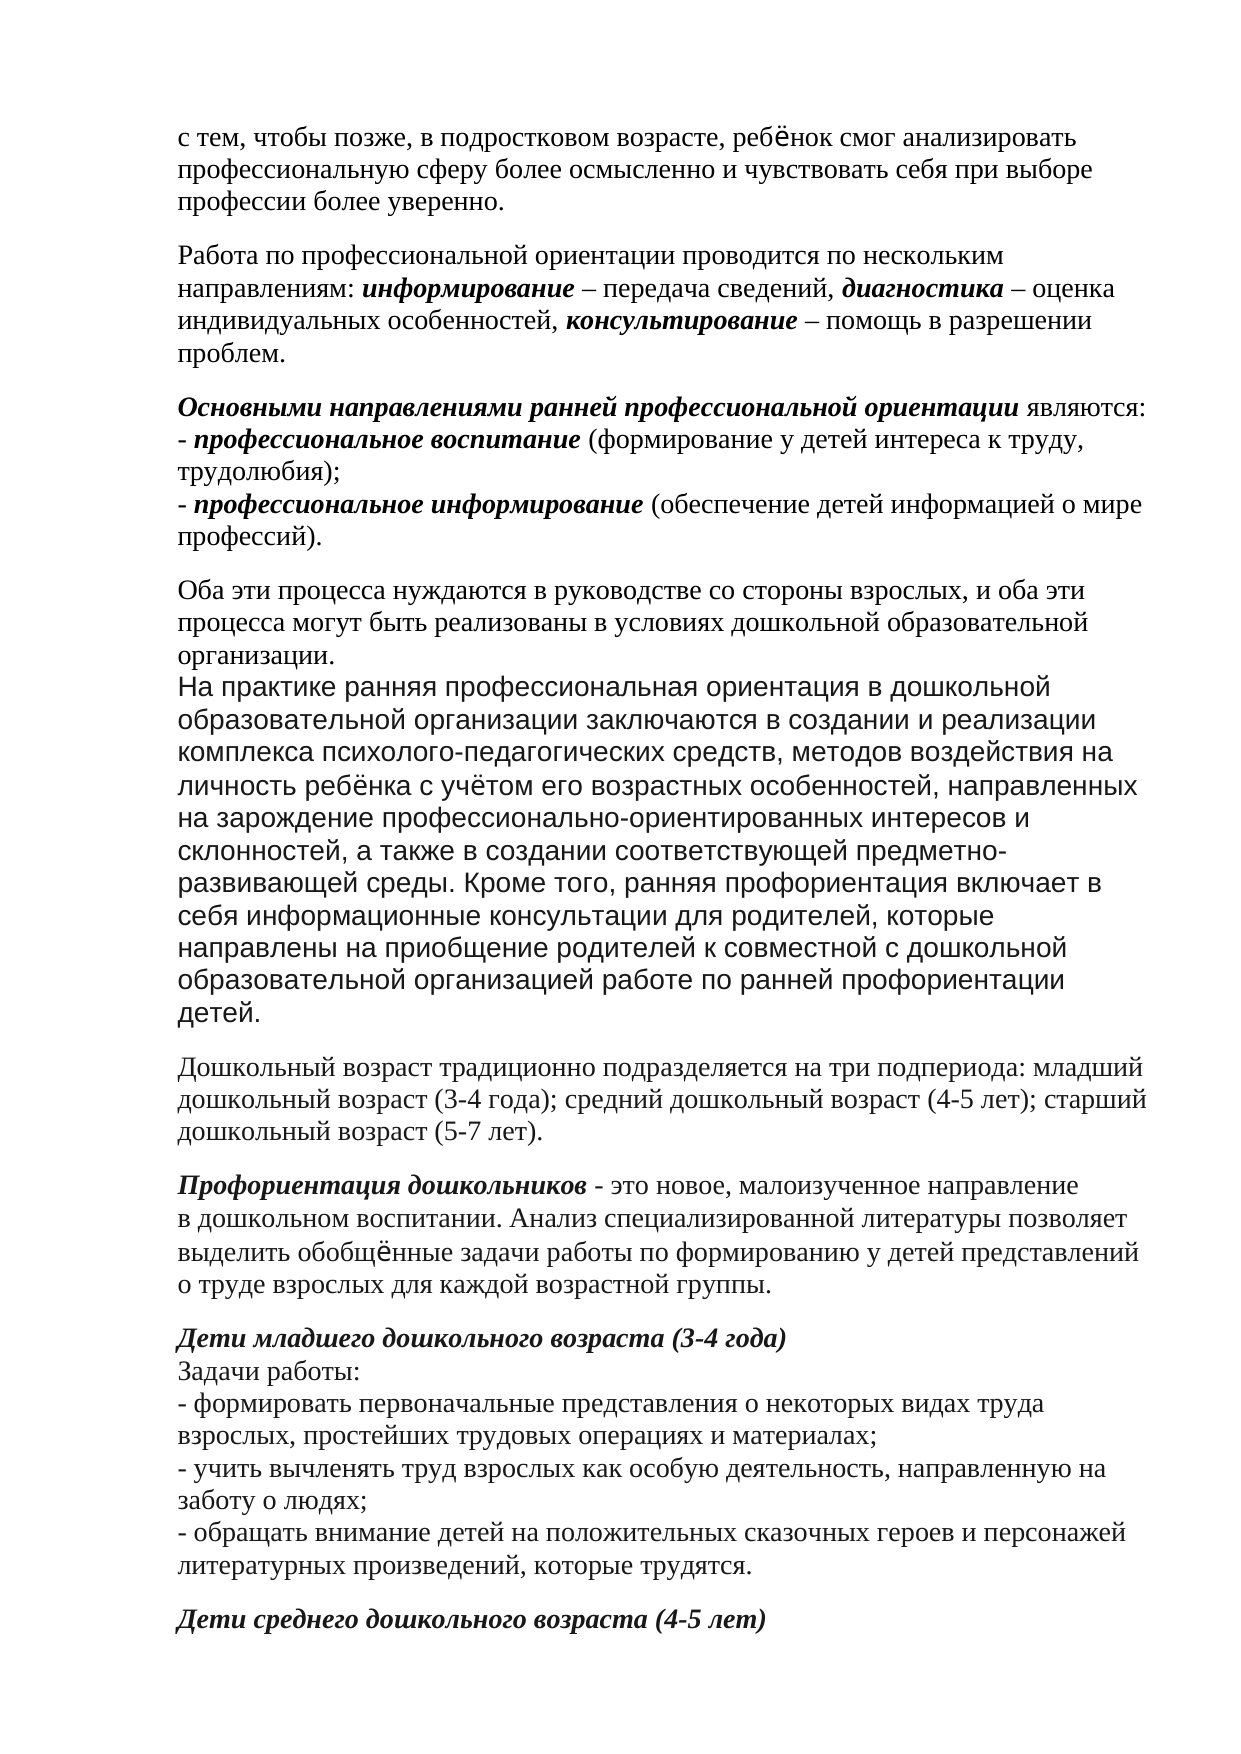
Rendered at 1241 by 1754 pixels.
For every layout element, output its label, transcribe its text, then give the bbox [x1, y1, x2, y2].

text - учить вычленять труд взрослых как особую деятельность, направленную на заботу о людях; [177, 1451, 1152, 1516]
text Работа по профессиональной ориентации проводится по нескольким направлениям: информирование – передача сведений, диагностика – оценка индивидуальных особенностей, консультирование – помощь в разрешении проблем. [177, 238, 1152, 368]
text с тем, чтобы позже, в подростковом возрасте, ребёнок смог анализировать профессиональную сферу более осмысленно и чувствовать себя при выборе профессии более уверенно. [177, 118, 1152, 217]
text Задачи работы: [177, 1353, 1152, 1386]
text - профессиональное воспитание (формирование у детей интереса к труду, трудолюбия); [177, 422, 1152, 487]
text Дети младшего дошкольного возраста (3-4 года) [177, 1321, 1152, 1353]
text Профориентация дошкольников - это новое, малоизученное направление в дошкольном воспитании. Анализ специализированной литературы позволяет выделить обобщённые задачи работы по формированию у детей представлений о труде взрослых для каждой возрастной группы. [177, 1168, 1152, 1299]
text Основными направлениями ранней профессиональной ориентации являются: [177, 389, 1152, 422]
text - формировать первоначальные представления о некоторых видах труда взрослых, простейших трудовых операциях и материалах; [177, 1386, 1152, 1451]
text - обращать внимание детей на положительных сказочных героев и персонажей литературных произведений, которые трудятся. [177, 1516, 1152, 1580]
text - профессиональное информирование (обеспечение детей информацией о мире профессий). [177, 487, 1152, 552]
text На практике ранняя профессиональная ориентация в дошкольной образовательной организации заключаются в создании и реализации комплекса психолого-педагогических средств, методов воздействия на личность ребёнка с учётом его возрастных особенностей, направленных на зарождение профессионально-ориентированных интересов и склонностей, а также в создании соответствующей предметно-развивающей среды. Кроме того, ранняя профориентация включает в себя информационные консультации для родителей, которые направлены на приобщение родителей к совместной с дошкольной образовательной организацией работе по ранней профориентации детей. [177, 670, 1152, 1028]
text Дети среднего дошкольного возраста (4-5 лет) [177, 1602, 1152, 1634]
text Дошкольный возраст традиционно подразделяется на три подпериода: младший дошкольный возраст (3-4 года); средний дошкольный возраст (4-5 лет); старший дошкольный возраст (5-7 лет). [177, 1050, 1152, 1147]
text Оба эти процесса нуждаются в руководстве со стороны взрослых, и оба эти процесса могут быть реализованы в условиях дошкольной образовательной организации. [177, 573, 1152, 670]
